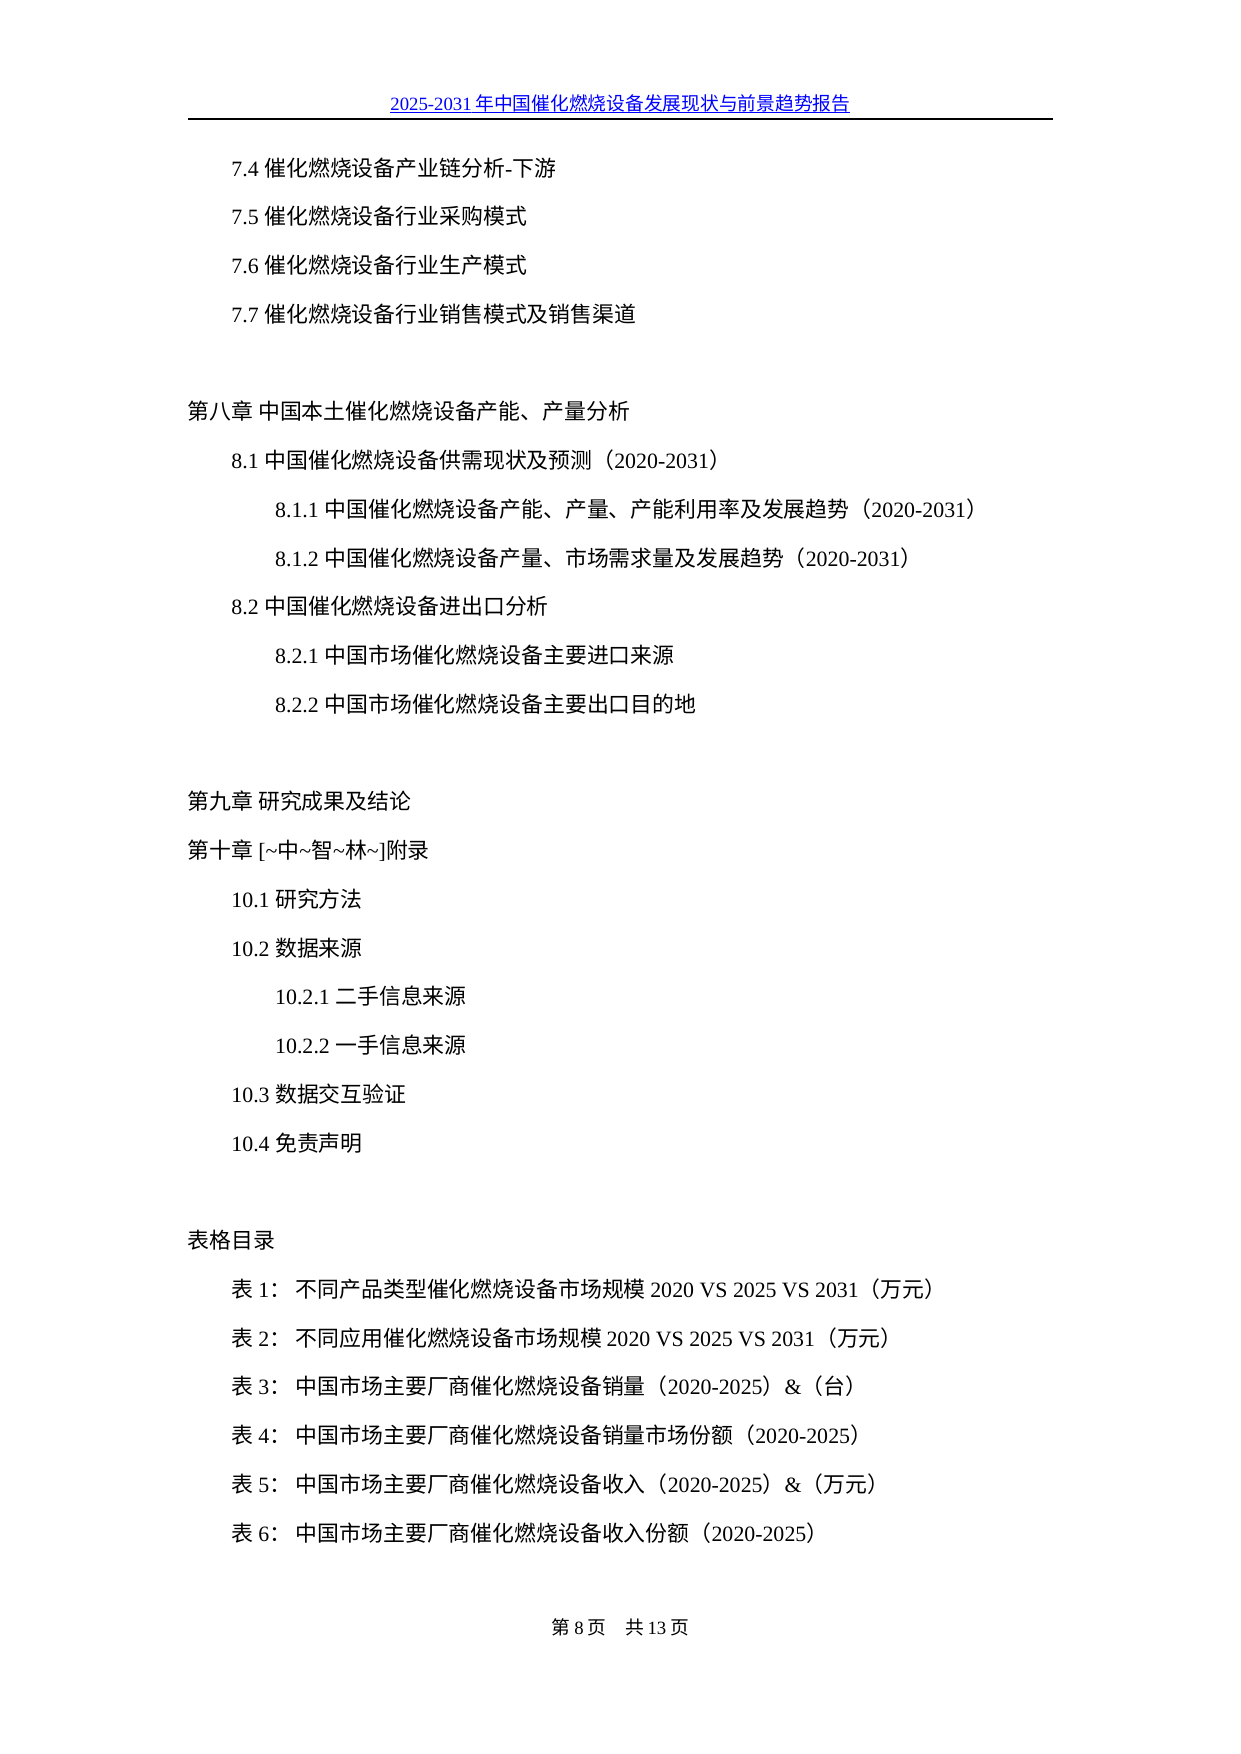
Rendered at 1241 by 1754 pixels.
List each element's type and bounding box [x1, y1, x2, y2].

text [187, 150, 1053, 1548]
